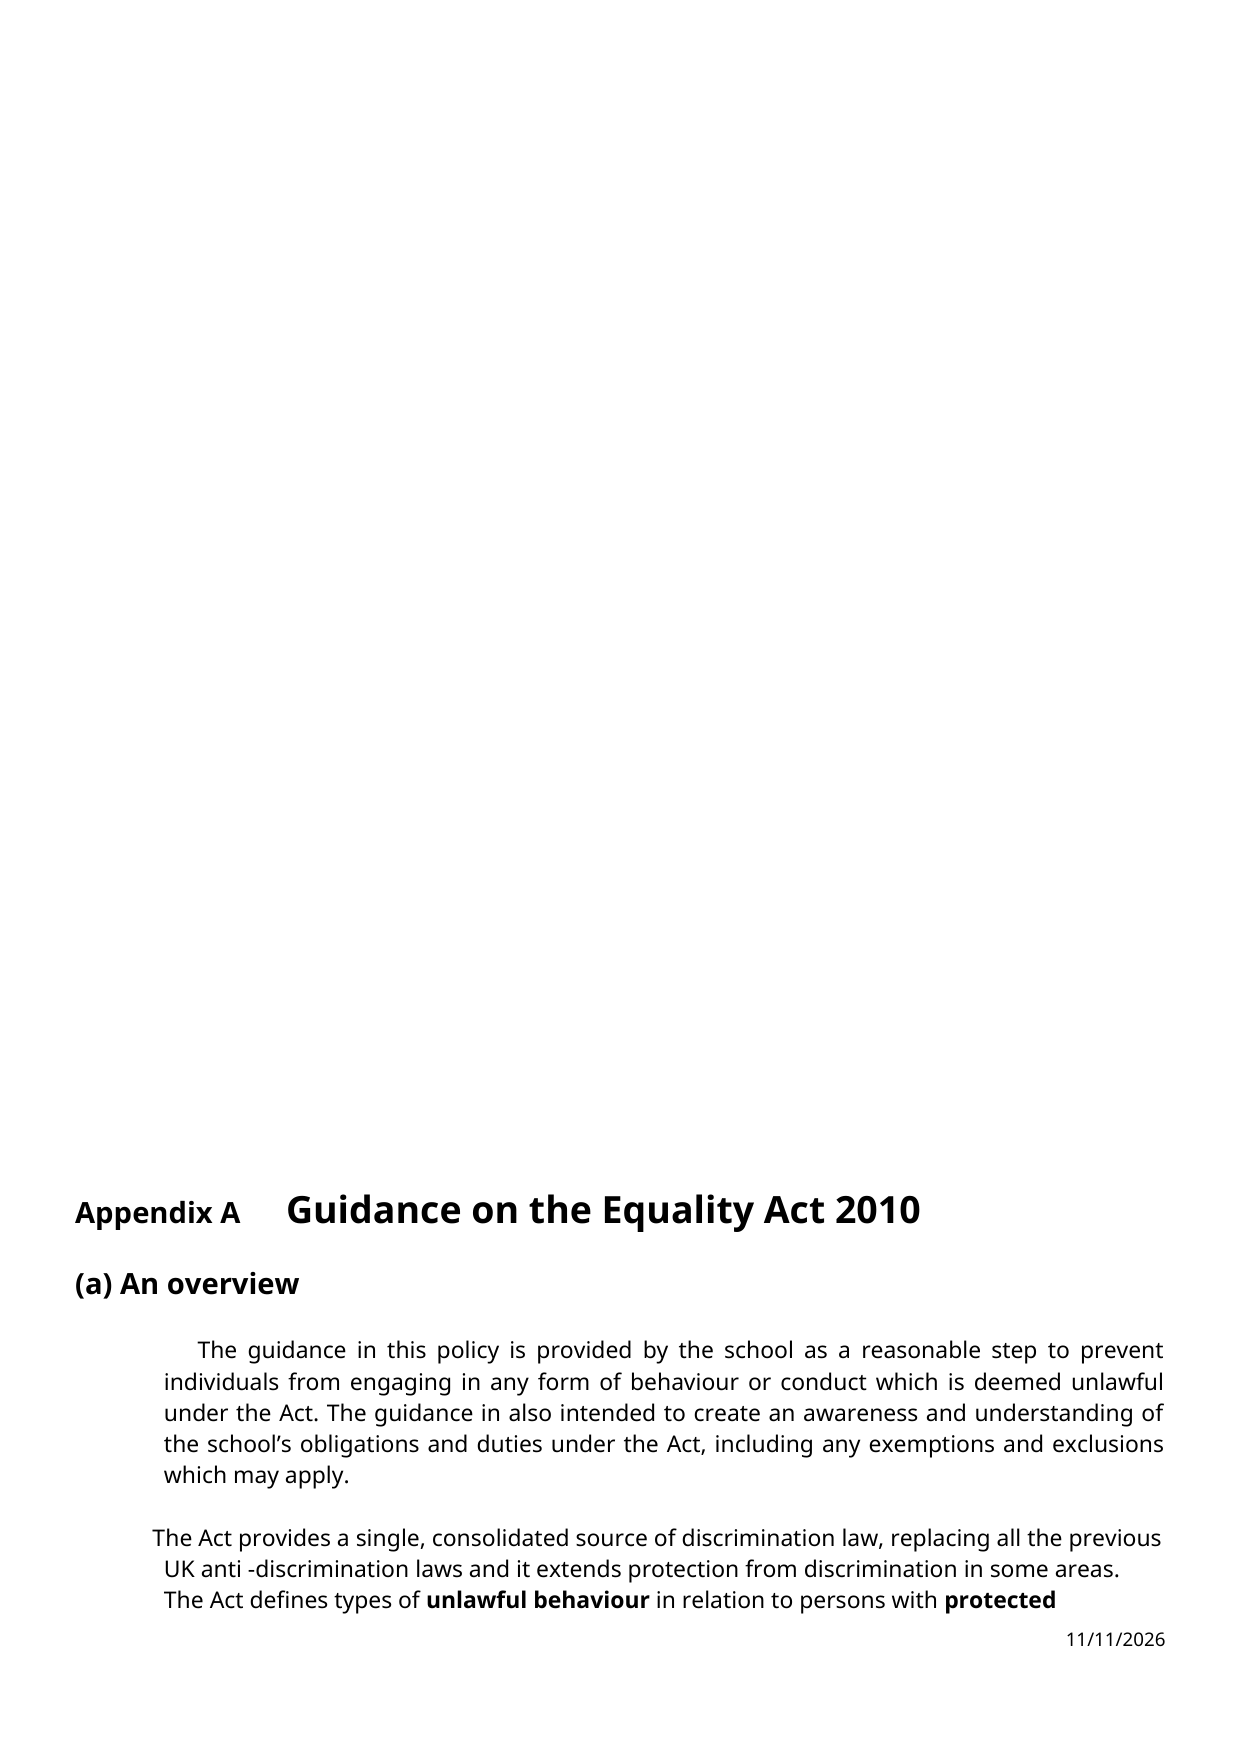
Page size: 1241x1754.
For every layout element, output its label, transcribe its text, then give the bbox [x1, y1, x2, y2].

text Appendix A Guidance on the Equality Act 2010 [75, 1183, 1165, 1234]
text The guidance in this policy is provided by the school as a reasonable step to prevent individuals from engaging in any form of behaviour or conduct which is deemed unlawful under the Act. The guidance in also intended to create an awareness and understanding of the school’s obligations and duties under the Act, including any exemptions and exclusions which may apply. [75, 1334, 1165, 1491]
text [75, 1522, 1165, 1616]
text (a) An overview [75, 1263, 1165, 1303]
